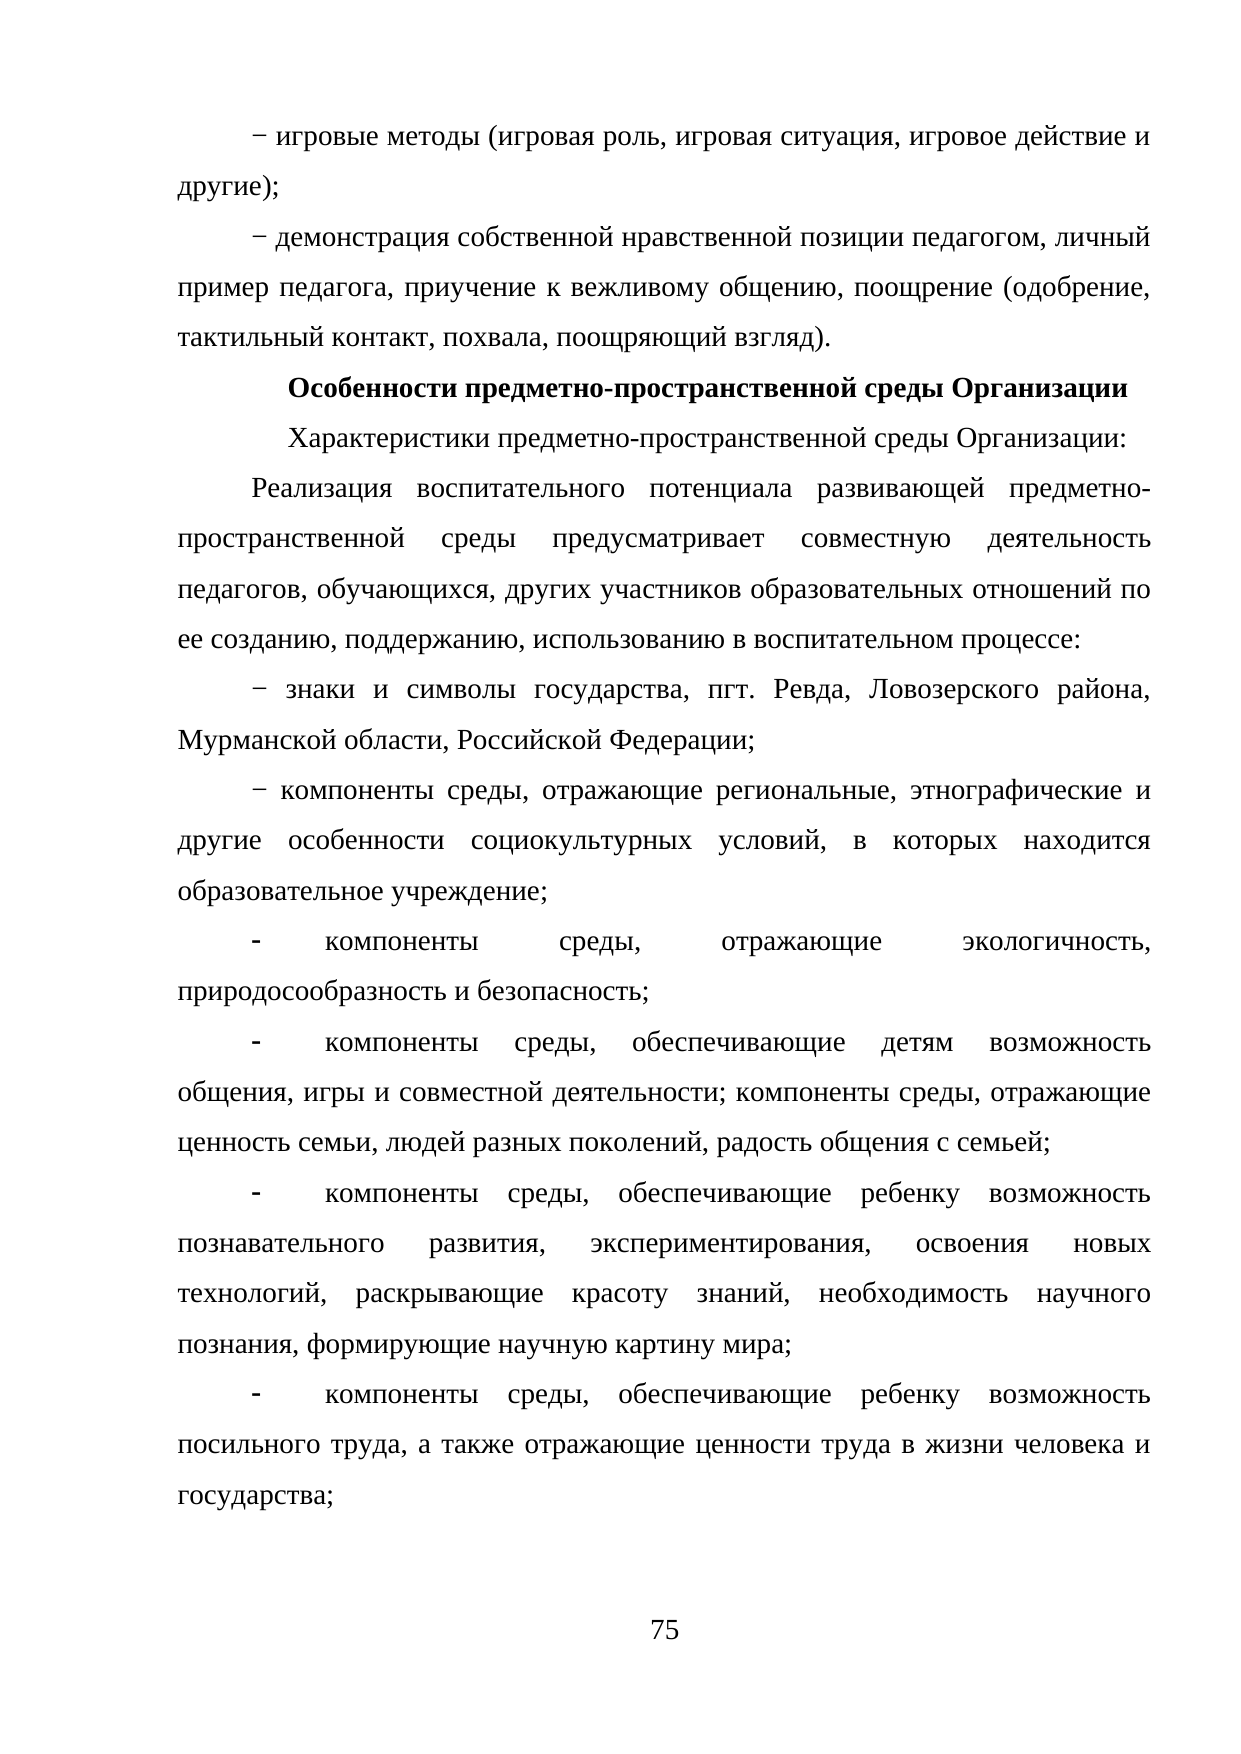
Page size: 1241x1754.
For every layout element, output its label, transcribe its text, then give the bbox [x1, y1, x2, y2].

list компоненты среды, обеспечивающие детям возможность общения, игры и совместной деятельности; компоненты среды, отражающие ценность семьи, людей разных поколений, радость общения с семьей; [177, 1024, 1152, 1158]
text Реализация воспитательного потенциала развивающей предметно-пространственной среды предусматривает совместную деятельность педагогов, обучающихся, других участников образовательных отношений по ее созданию, поддержанию, использованию в воспитательном процессе: [177, 470, 1152, 655]
text − компоненты среды, отражающие региональные, этнографические и другие особенности социокультурных условий, в которых находится образовательное учреждение; [177, 772, 1152, 906]
text Характеристики предметно-пространственной среды Организации: [177, 420, 1152, 453]
list компоненты среды, обеспечивающие ребенку возможность познавательного развития, экспериментирования, освоения новых технологий, раскрывающие красоту знаний, необходимость научного познания, формирующие научную картину мира; [177, 1175, 1152, 1359]
text − игровые методы (игровая роль, игровая ситуация, игровое действие и другие); [177, 118, 1152, 202]
text − знаки и символы государства, пгт. Ревда, Ловозерского района, Мурманской области, Российской Федерации; [177, 672, 1152, 755]
list компоненты среды, отражающие экологичность, природосообразность и безопасность; [177, 923, 1152, 1007]
list компоненты среды, обеспечивающие ребенку возможность посильного труда, а также отражающие ценности труда в жизни человека и государства; [177, 1376, 1152, 1511]
text − демонстрация собственной нравственной позиции педагогом, личный пример педагога, приучение к вежливому общению, поощрение (одобрение, тактильный контакт, похвала, поощряющий взгляд). [177, 219, 1152, 353]
text Особенности предметно-пространственной среды Организации [177, 370, 1152, 403]
